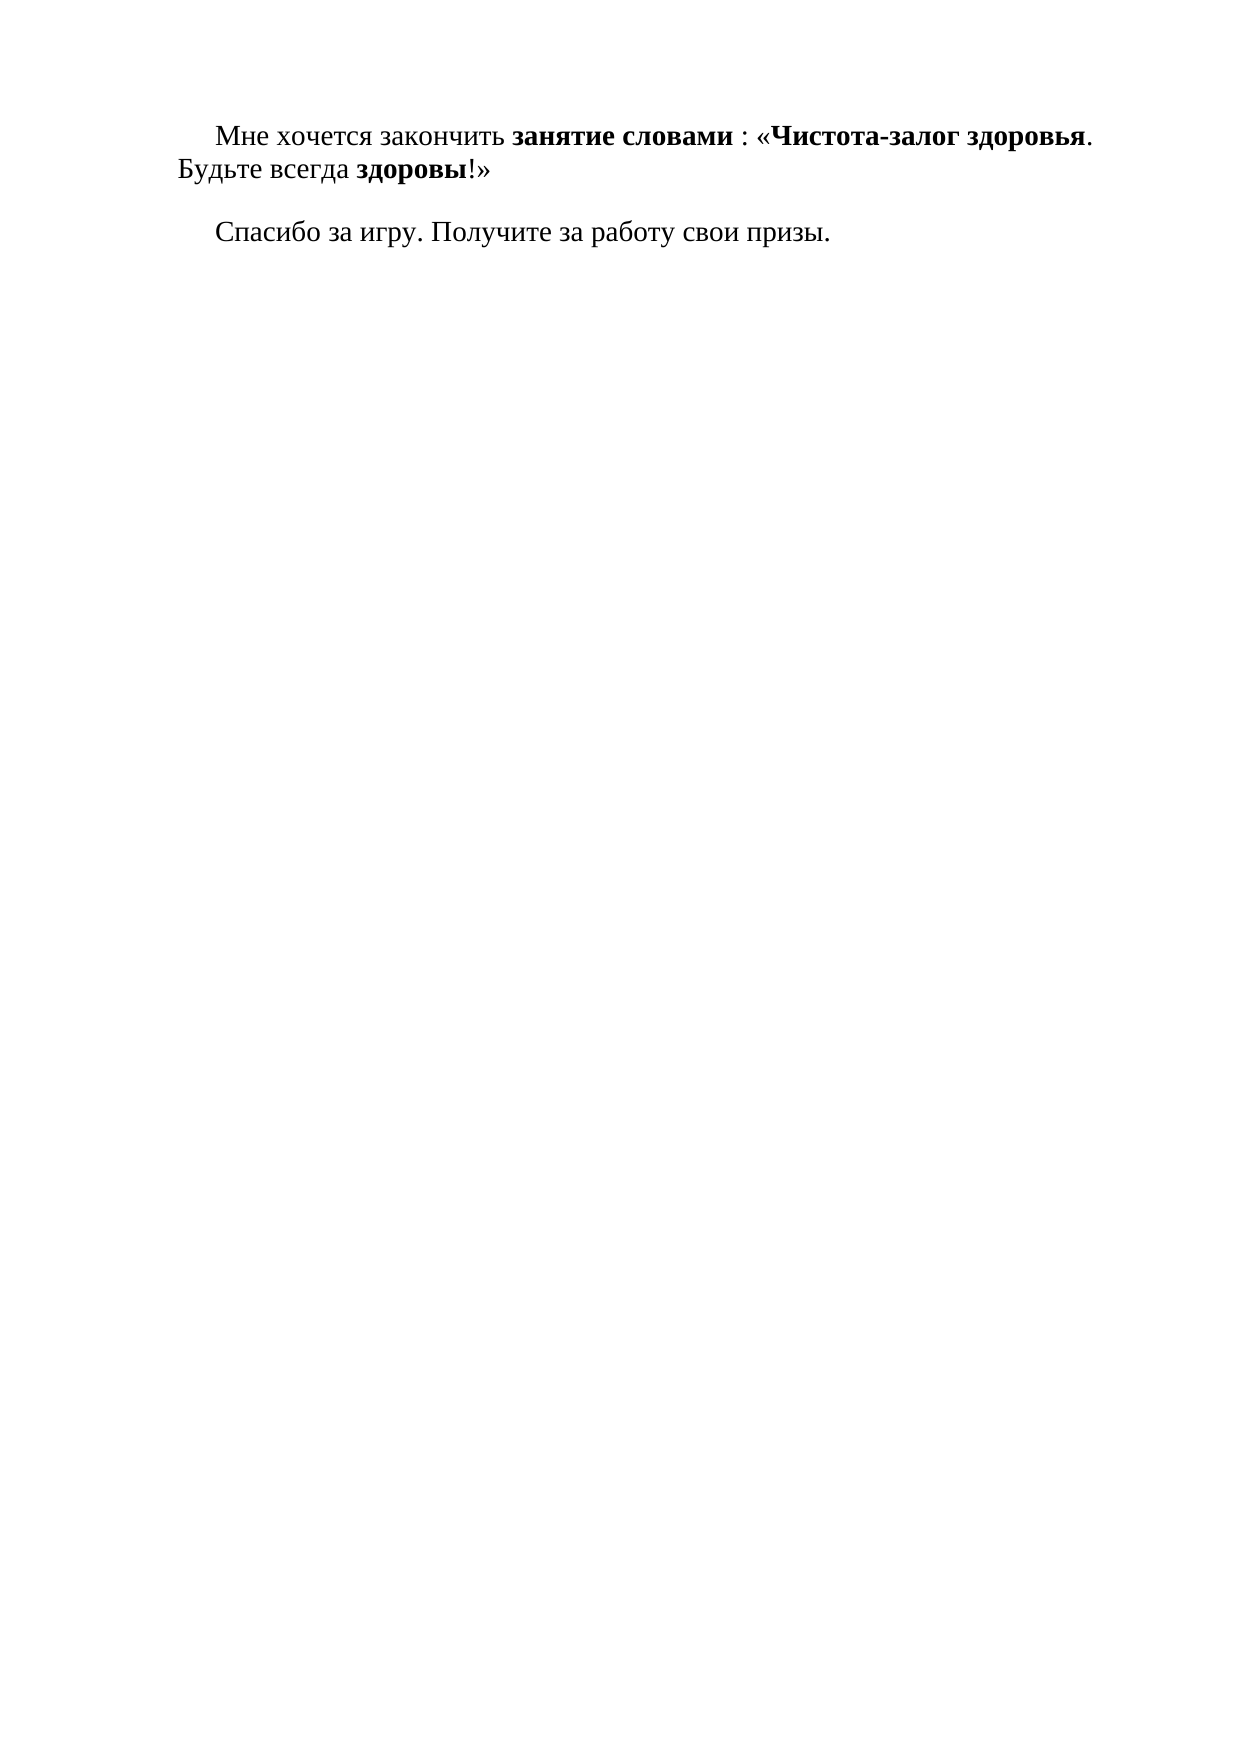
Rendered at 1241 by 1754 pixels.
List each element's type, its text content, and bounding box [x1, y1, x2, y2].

text Мне хочется закончить занятие словами : «Чистота-залог здоровья. Будьте всегда здоровы!» [177, 118, 1152, 185]
text Спасибо за игру. Получите за работу свои призы. [177, 214, 1152, 248]
